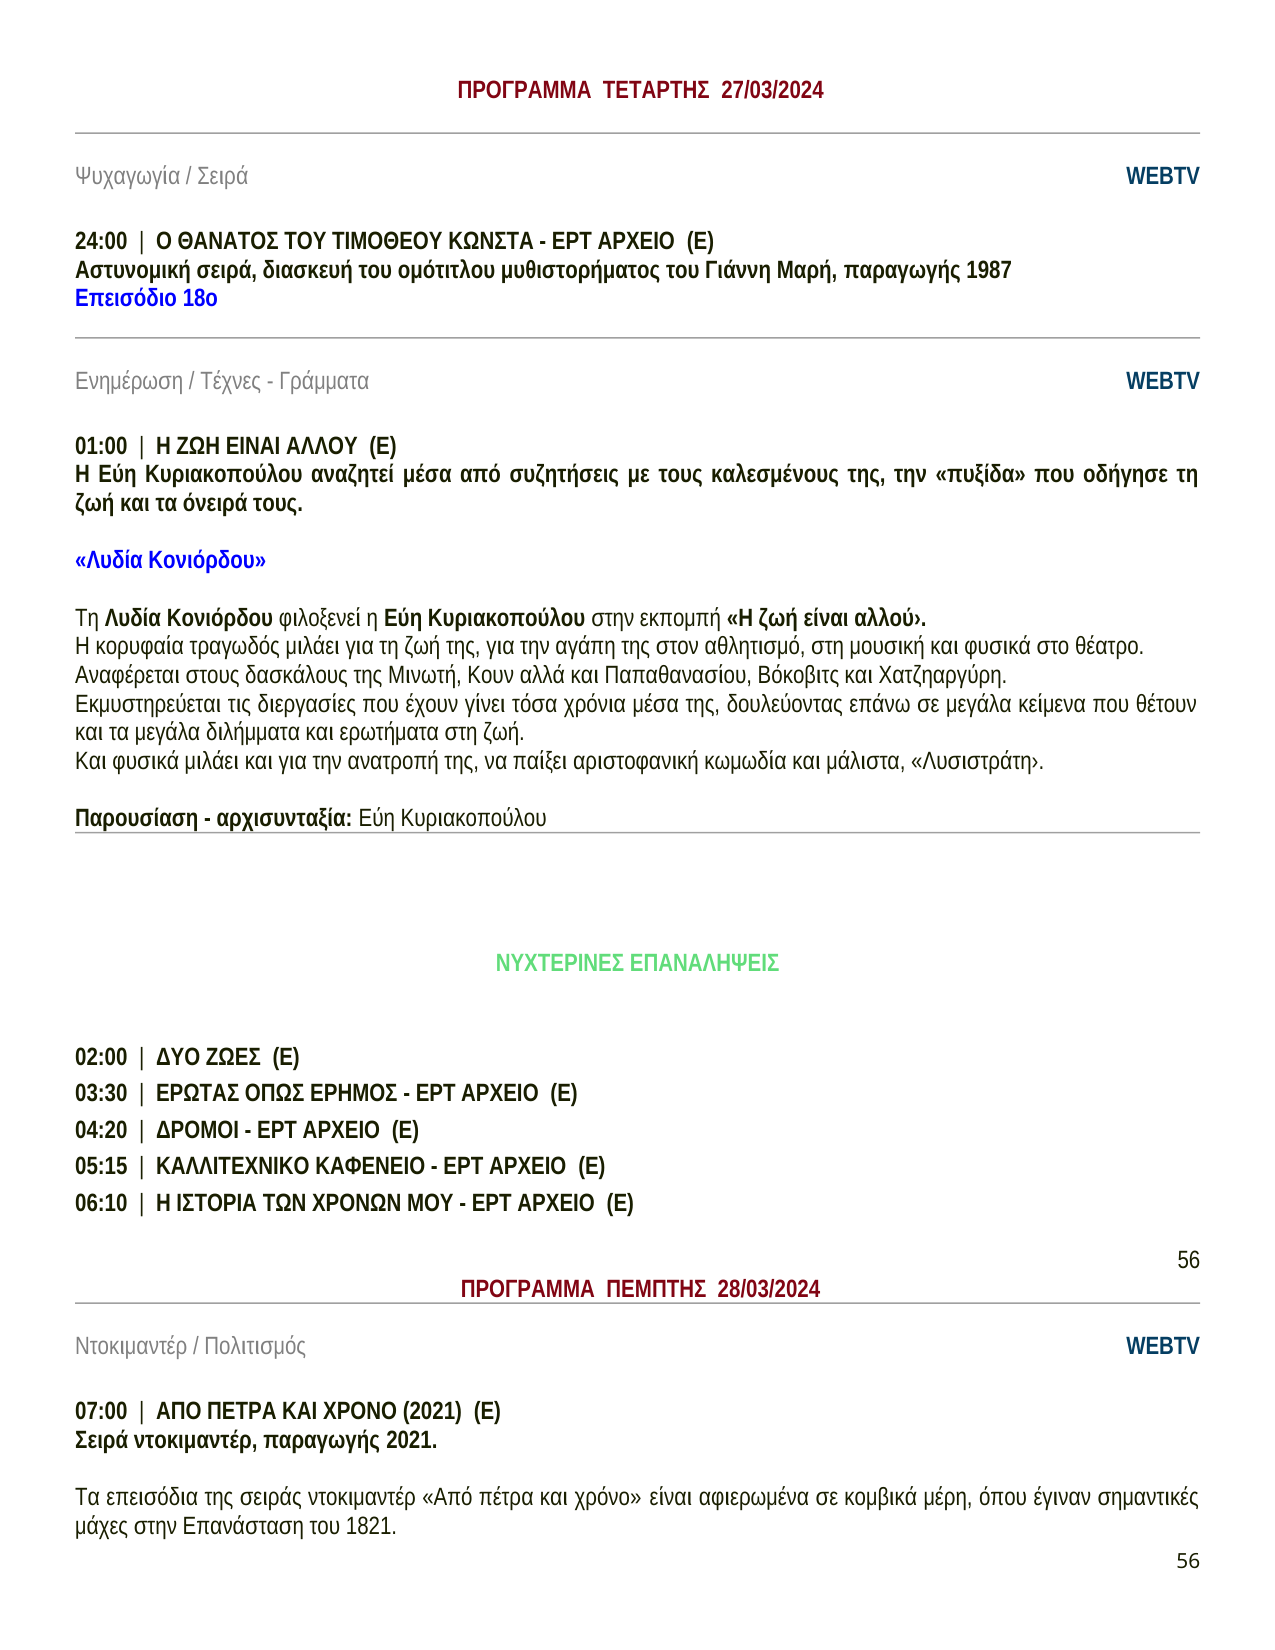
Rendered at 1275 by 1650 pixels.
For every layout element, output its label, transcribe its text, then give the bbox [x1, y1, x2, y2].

text 02:00 | ΔΥΟ ΖΩΕΣ (E) 03:30 | ΕΡΩΤΑΣ ΟΠΩΣ ΕΡΗΜΟΣ - ΕΡΤ ΑΡΧΕΙΟ (E) 04:20 | ΔΡΟΜΟΙ - ΕΡΤ ΑΡΧΕΙΟ (E) 05:15 | ΚΑΛΛΙΤΕΧΝΙΚΟ ΚΑΦΕΝΕΙΟ - ΕΡΤ ΑΡΧΕΙΟ (E) 06:10 | Η ΙΣΤΟΡΙΑ ΤΩΝ ΧΡΟΝΩΝ ΜΟΥ - ΕΡΤ ΑΡΧΕΙΟ (E) [75, 1005, 1200, 1245]
table_header Ψυχαγωγία / Σειρά [75, 161, 637, 190]
text 07:00 | ΑΠΟ ΠΕΤΡΑ ΚΑΙ ΧΡΟΝΟ (2021) (E) [75, 1360, 1200, 1425]
text ΝΥΧΤΕΡΙΝΕΣ ΕΠΑΝΑΛΗΨΕΙΣ [75, 948, 1200, 976]
text Η Εύη Κυριακοπούλου αναζητεί μέσα από συζητήσεις με τους καλεσμένους της, την «πυξίδα» που οδήγησε τη ζωή και τα όνειρά τους. [75, 459, 1200, 517]
text Τα επεισόδια της σειράς ντοκιμαντέρ «Από πέτρα και χρόνο» είναι αφιερωμένα σε κομβικά μέρη, όπου έγιναν σημαντικές μάχες στην Επανάσταση του 1821. [75, 1482, 1200, 1539]
table_header WEBTV [638, 366, 1200, 394]
text Eπεισόδιο 18ο [75, 283, 1200, 312]
text «Λυδία Κονιόρδου» [75, 545, 1200, 574]
table_header WEBTV [638, 1331, 1200, 1360]
table_header WEBTV [638, 161, 1200, 190]
text ΠΡΟΓΡΑΜΜΑ ΤΕΤΑΡΤΗΣ 27/03/2024 [75, 75, 1200, 104]
text Παρουσίαση - αρχισυνταξία: Εύη Κυριακοπούλου [75, 774, 1200, 831]
text Εκμυστηρεύεται τις διεργασίες που έχουν γίνει τόσα χρόνια μέσα της, δουλεύοντας επάνω σε μεγάλα κείμενα που θέτουν και τα μεγάλα διλήμματα και ερωτήματα στη ζωή. [75, 689, 1200, 746]
text Αναφέρεται στους δασκάλους της Μινωτή, Κουν αλλά και Παπαθανασίου, Βόκοβιτς και Χατζηαργύρη. [75, 660, 1200, 689]
text Και φυσικά μιλάει και για την ανατροπή της, να παίξει αριστοφανική κωμωδία και μάλιστα, «Λυσιστράτη›. [75, 746, 1200, 774]
text Η κορυφαία τραγωδός μιλάει για τη ζωή της, για την αγάπη της στον αθλητισμό, στη μουσική και φυσικά στο θέατρο. [75, 631, 1200, 660]
text Σειρά ντοκιμαντέρ, παραγωγής 2021. [75, 1425, 1200, 1453]
text ΠΡΟΓΡΑΜΜΑ ΠΕΜΠΤΗΣ 28/03/2024 [75, 1274, 1200, 1302]
text Τη Λυδία Κονιόρδου φιλοξενεί η Εύη Κυριακοπούλου στην εκπομπή «Η ζωή είναι αλλού›. [75, 603, 1200, 631]
text Αστυνομική σειρά, διασκευή του ομότιτλου μυθιστορήματος του Γιάννη Μαρή, παραγωγής 1987 [75, 255, 1200, 283]
table_header Ενημέρωση / Τέχνες - Γράμματα [75, 366, 637, 394]
text 24:00 | Ο ΘΑΝΑΤΟΣ ΤΟΥ ΤΙΜΟΘΕΟΥ ΚΩΝΣΤΑ - ΕΡΤ ΑΡΧΕΙΟ (E) [75, 190, 1200, 255]
text 01:00 | Η ΖΩΗ ΕΙΝΑΙ ΑΛΛΟΥ (E) [75, 394, 1200, 459]
table_header Ντοκιμαντέρ / Πολιτισμός [75, 1331, 637, 1360]
